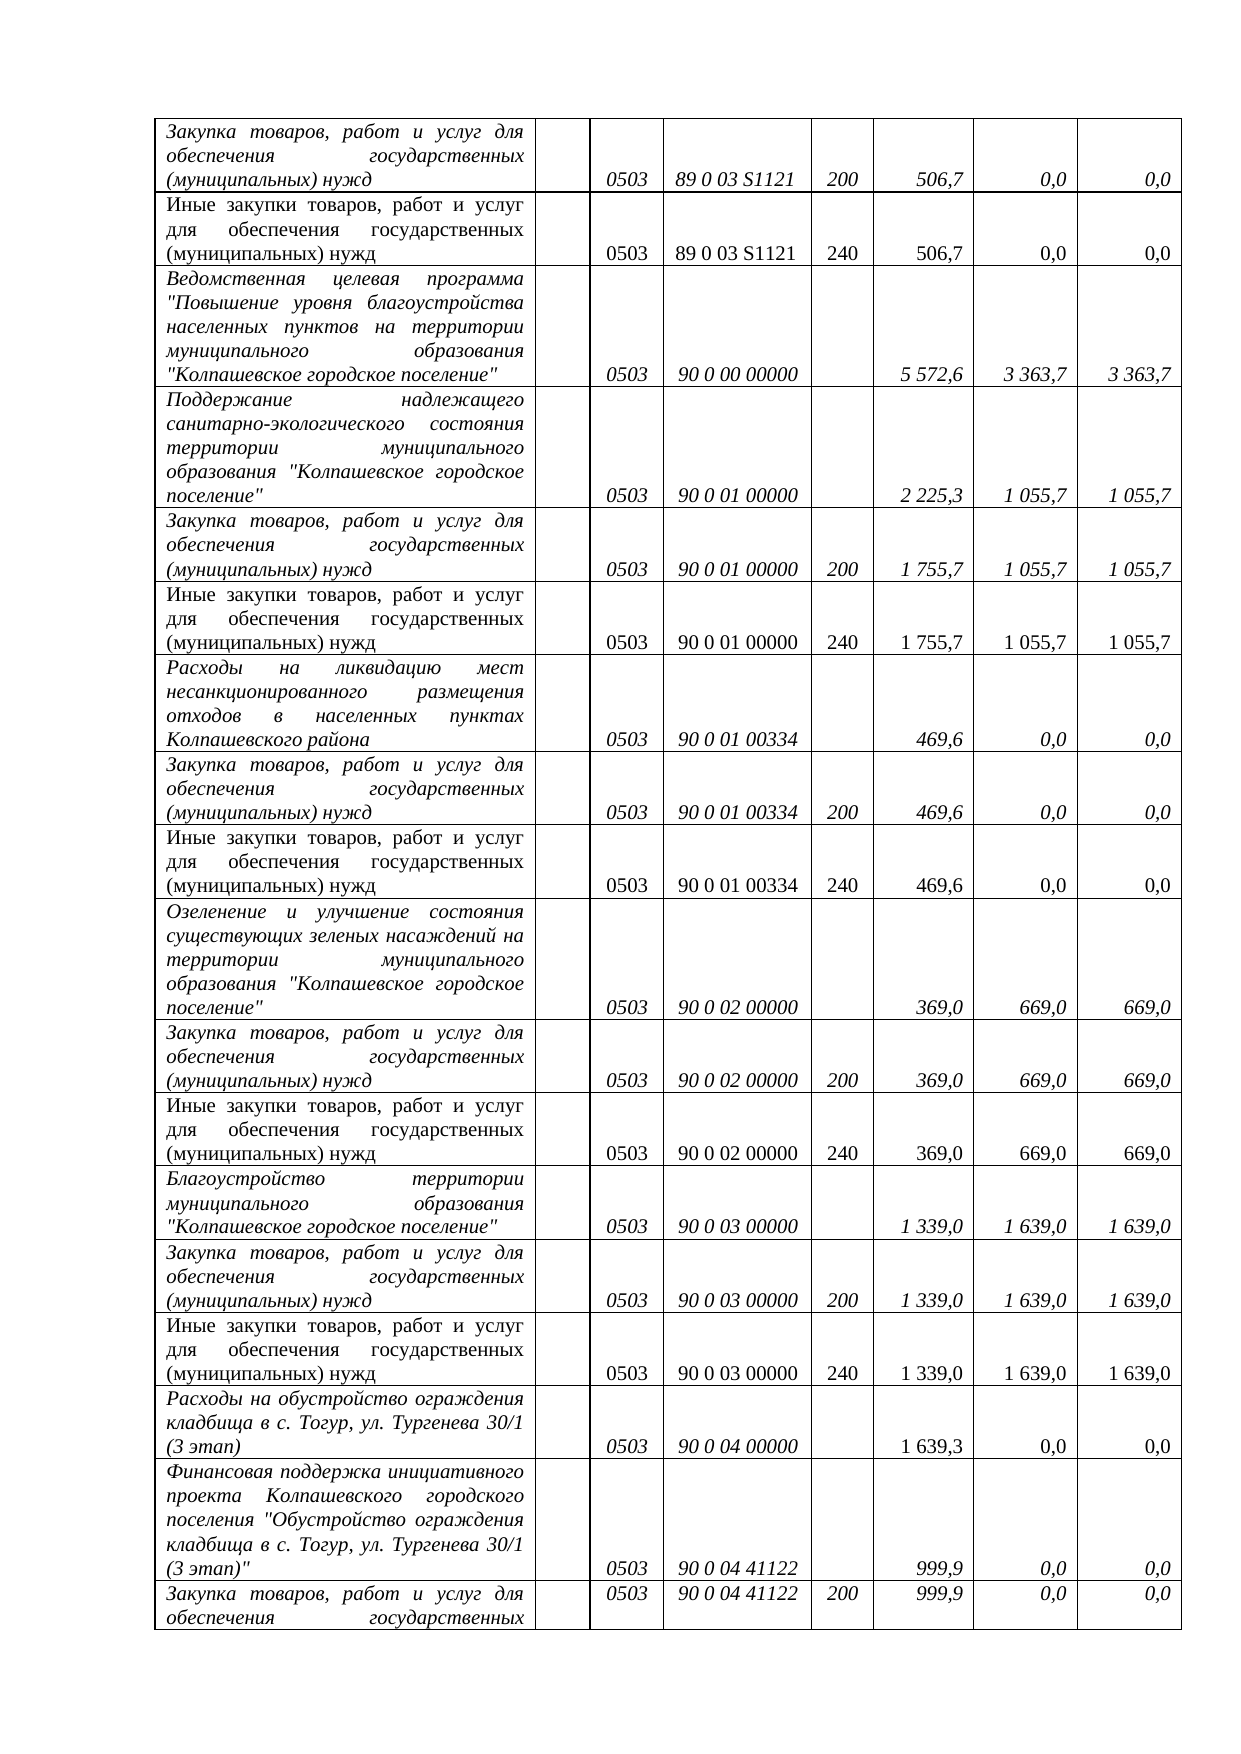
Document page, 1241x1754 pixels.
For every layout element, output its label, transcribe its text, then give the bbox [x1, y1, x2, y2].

table_cell 0503 [591, 899, 663, 1019]
table_cell 90 0 04 41122 [664, 1459, 811, 1579]
table_cell 90 0 01 00334 [664, 825, 811, 897]
table_cell 0,0 [1078, 1386, 1181, 1458]
table_cell 469,6 [874, 752, 973, 824]
table_cell 200 [812, 752, 873, 824]
table_cell 0503 [591, 1313, 663, 1385]
table_cell Иные закупки товаров, работ и услуг для обеспечения государственных (муниципальных) нужд [156, 193, 535, 264]
table_cell [536, 582, 589, 654]
table_cell 0503 [591, 1240, 663, 1312]
table_cell 3 363,7 [974, 266, 1077, 386]
table_cell 90 0 02 00000 [664, 1020, 811, 1092]
table_cell 469,6 [874, 655, 973, 751]
table_cell [812, 1386, 873, 1458]
table_cell 0503 [591, 655, 663, 751]
table_cell [536, 899, 589, 1019]
table_cell 1 639,0 [1078, 1313, 1181, 1385]
table_cell Иные закупки товаров, работ и услуг для обеспечения государственных (муниципальных) нужд [156, 825, 535, 897]
table_cell [536, 1581, 589, 1629]
table_cell Ведомственная целевая программа "Повышение уровня благоустройства населенных пунктов на территории муниципального образования "Колпашевское городское поселение" [156, 266, 535, 386]
table_cell 90 0 03 00000 [664, 1313, 811, 1385]
table_cell 90 0 04 41122 [664, 1581, 811, 1629]
table_cell [536, 387, 589, 507]
table_cell 0,0 [1078, 655, 1181, 751]
table_cell 1 639,0 [974, 1240, 1077, 1312]
table_cell 369,0 [874, 1020, 973, 1092]
table_cell 0,0 [1078, 752, 1181, 824]
table_cell 1 339,0 [874, 1240, 973, 1312]
table_cell Финансовая поддержка инициативного проекта Колпашевского городского поселения "Обустройство ограждения кладбища в с. Тогур, ул. Тургенева 30/1 (3 этап)" [156, 1459, 535, 1579]
table_cell 1 639,0 [974, 1313, 1077, 1385]
table_cell 0,0 [974, 752, 1077, 824]
table_cell 90 0 02 00000 [664, 1093, 811, 1165]
table_cell [536, 193, 589, 264]
table_cell 1 055,7 [974, 387, 1077, 507]
table_cell 90 0 01 00000 [664, 387, 811, 507]
table_cell 669,0 [1078, 1093, 1181, 1165]
table_cell Закупка товаров, работ и услуг для обеспечения государственных (муниципальных) нужд [156, 508, 535, 581]
table_cell [536, 1313, 589, 1385]
table_cell 0503 [591, 582, 663, 654]
table_cell Иные закупки товаров, работ и услуг для обеспечения государственных (муниципальных) нужд [156, 582, 535, 654]
table_cell 90 0 00 00000 [664, 266, 811, 386]
table_cell 90 0 04 00000 [664, 1386, 811, 1458]
table_cell [812, 1166, 873, 1238]
table_cell [536, 752, 589, 824]
table_cell 1 055,7 [1078, 387, 1181, 507]
table_cell 0503 [591, 1020, 663, 1092]
table_cell 0,0 [974, 1386, 1077, 1458]
table_cell Расходы на ликвидацию мест несанкционированного размещения отходов в населенных пунктах Колпашевского района [156, 655, 535, 751]
table_cell 669,0 [1078, 1020, 1181, 1092]
table_cell 90 0 01 00000 [664, 508, 811, 581]
table_cell 469,6 [874, 825, 973, 897]
table_cell 0,0 [1078, 1459, 1181, 1579]
table_cell 200 [812, 1020, 873, 1092]
table_cell 200 [812, 1581, 873, 1629]
table_cell 240 [812, 1313, 873, 1385]
table_cell [812, 899, 873, 1019]
table_cell 0503 [591, 387, 663, 507]
table_cell 1 055,7 [974, 582, 1077, 654]
table_cell 0,0 [974, 119, 1077, 191]
table_cell [536, 508, 589, 581]
table_cell 90 0 02 00000 [664, 899, 811, 1019]
table_cell 999,9 [874, 1459, 973, 1579]
table_cell 90 0 01 00334 [664, 752, 811, 824]
table_cell 669,0 [974, 1020, 1077, 1092]
table_cell [536, 825, 589, 897]
table_cell 1 755,7 [874, 582, 973, 654]
table_cell Закупка товаров, работ и услуг для обеспечения государственных (муниципальных) нужд [156, 1020, 535, 1092]
table_cell Расходы на обустройство ограждения кладбища в с. Тогур, ул. Тургенева 30/1 (3 этап) [156, 1386, 535, 1458]
table_cell 0503 [591, 1166, 663, 1238]
table_cell 999,9 [874, 1581, 973, 1629]
table_cell 0503 [591, 752, 663, 824]
table_cell 369,0 [874, 1093, 973, 1165]
table_cell 0503 [591, 119, 663, 191]
table_cell [812, 387, 873, 507]
table_cell 89 0 03 S1121 [664, 193, 811, 264]
table_cell Закупка товаров, работ и услуг для обеспечения государственных (муниципальных) нужд [156, 752, 535, 824]
table_cell 1 339,0 [874, 1313, 973, 1385]
table_cell Благоустройство территории муниципального образования "Колпашевское городское поселение" [156, 1166, 535, 1238]
table_cell 200 [812, 508, 873, 581]
table_cell Закупка товаров, работ и услуг для обеспечения государственных (муниципальных) нужд [156, 119, 535, 191]
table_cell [156, 1581, 535, 1629]
table_cell [536, 1240, 589, 1312]
table_cell [536, 119, 589, 191]
table_cell 240 [812, 1093, 873, 1165]
table_cell 669,0 [974, 899, 1077, 1019]
table_cell 0,0 [1078, 119, 1181, 191]
table_cell 1 055,7 [1078, 582, 1181, 654]
table_cell [812, 266, 873, 386]
table_cell [536, 1386, 589, 1458]
table_cell Закупка товаров, работ и услуг для обеспечения государственных (муниципальных) нужд [156, 1240, 535, 1312]
table_cell 3 363,7 [1078, 266, 1181, 386]
table_cell 0503 [591, 1386, 663, 1458]
table_cell [812, 655, 873, 751]
table_cell [536, 266, 589, 386]
table_cell 369,0 [874, 899, 973, 1019]
table_cell 0,0 [974, 1581, 1077, 1629]
table_cell 0503 [591, 193, 663, 264]
table_cell 90 0 01 00000 [664, 582, 811, 654]
table_cell 0503 [591, 1581, 663, 1629]
table_cell 90 0 03 00000 [664, 1166, 811, 1238]
table_cell 2 225,3 [874, 387, 973, 507]
table_cell 0503 [591, 1093, 663, 1165]
table_cell 1 055,7 [974, 508, 1077, 581]
table_cell 506,7 [874, 119, 973, 191]
table_cell [536, 1166, 589, 1238]
table_cell 1 755,7 [874, 508, 973, 581]
table_cell Иные закупки товаров, работ и услуг для обеспечения государственных (муниципальных) нужд [156, 1093, 535, 1165]
table_cell 0503 [591, 1459, 663, 1579]
table_cell 0,0 [1078, 193, 1181, 264]
table_cell 669,0 [974, 1093, 1077, 1165]
table_cell 0,0 [974, 1459, 1077, 1579]
table_cell 240 [812, 582, 873, 654]
table_cell 0,0 [974, 193, 1077, 264]
table_cell 0,0 [1078, 1581, 1181, 1629]
table_cell 0,0 [974, 825, 1077, 897]
table_cell 200 [812, 119, 873, 191]
table_cell 0,0 [1078, 825, 1181, 897]
table_cell Иные закупки товаров, работ и услуг для обеспечения государственных (муниципальных) нужд [156, 1313, 535, 1385]
table_cell 0503 [591, 508, 663, 581]
table_cell 1 639,3 [874, 1386, 973, 1458]
table_cell Поддержание надлежащего санитарно-экологического состояния территории муниципального образования "Колпашевское городское поселение" [156, 387, 535, 507]
table_cell 0503 [591, 266, 663, 386]
table_cell 669,0 [1078, 899, 1181, 1019]
table_cell 5 572,6 [874, 266, 973, 386]
table_cell Озеленение и улучшение состояния существующих зеленых насаждений на территории муниципального образования "Колпашевское городское поселение" [156, 899, 535, 1019]
table_cell 1 639,0 [974, 1166, 1077, 1238]
table_cell 0,0 [974, 655, 1077, 751]
table_cell 240 [812, 825, 873, 897]
table_cell 1 339,0 [874, 1166, 973, 1238]
table_cell 1 639,0 [1078, 1240, 1181, 1312]
table_cell 0503 [591, 825, 663, 897]
table_cell [536, 1020, 589, 1092]
table_cell 240 [812, 193, 873, 264]
table_cell 200 [812, 1240, 873, 1312]
table_cell 90 0 01 00334 [664, 655, 811, 751]
table_cell 89 0 03 S1121 [664, 119, 811, 191]
table_cell [536, 655, 589, 751]
table_cell 1 639,0 [1078, 1166, 1181, 1238]
table_cell [812, 1459, 873, 1579]
table_cell 90 0 03 00000 [664, 1240, 811, 1312]
table_cell [536, 1459, 589, 1579]
table_cell 1 055,7 [1078, 508, 1181, 581]
table_cell [536, 1093, 589, 1165]
table_cell 506,7 [874, 193, 973, 264]
